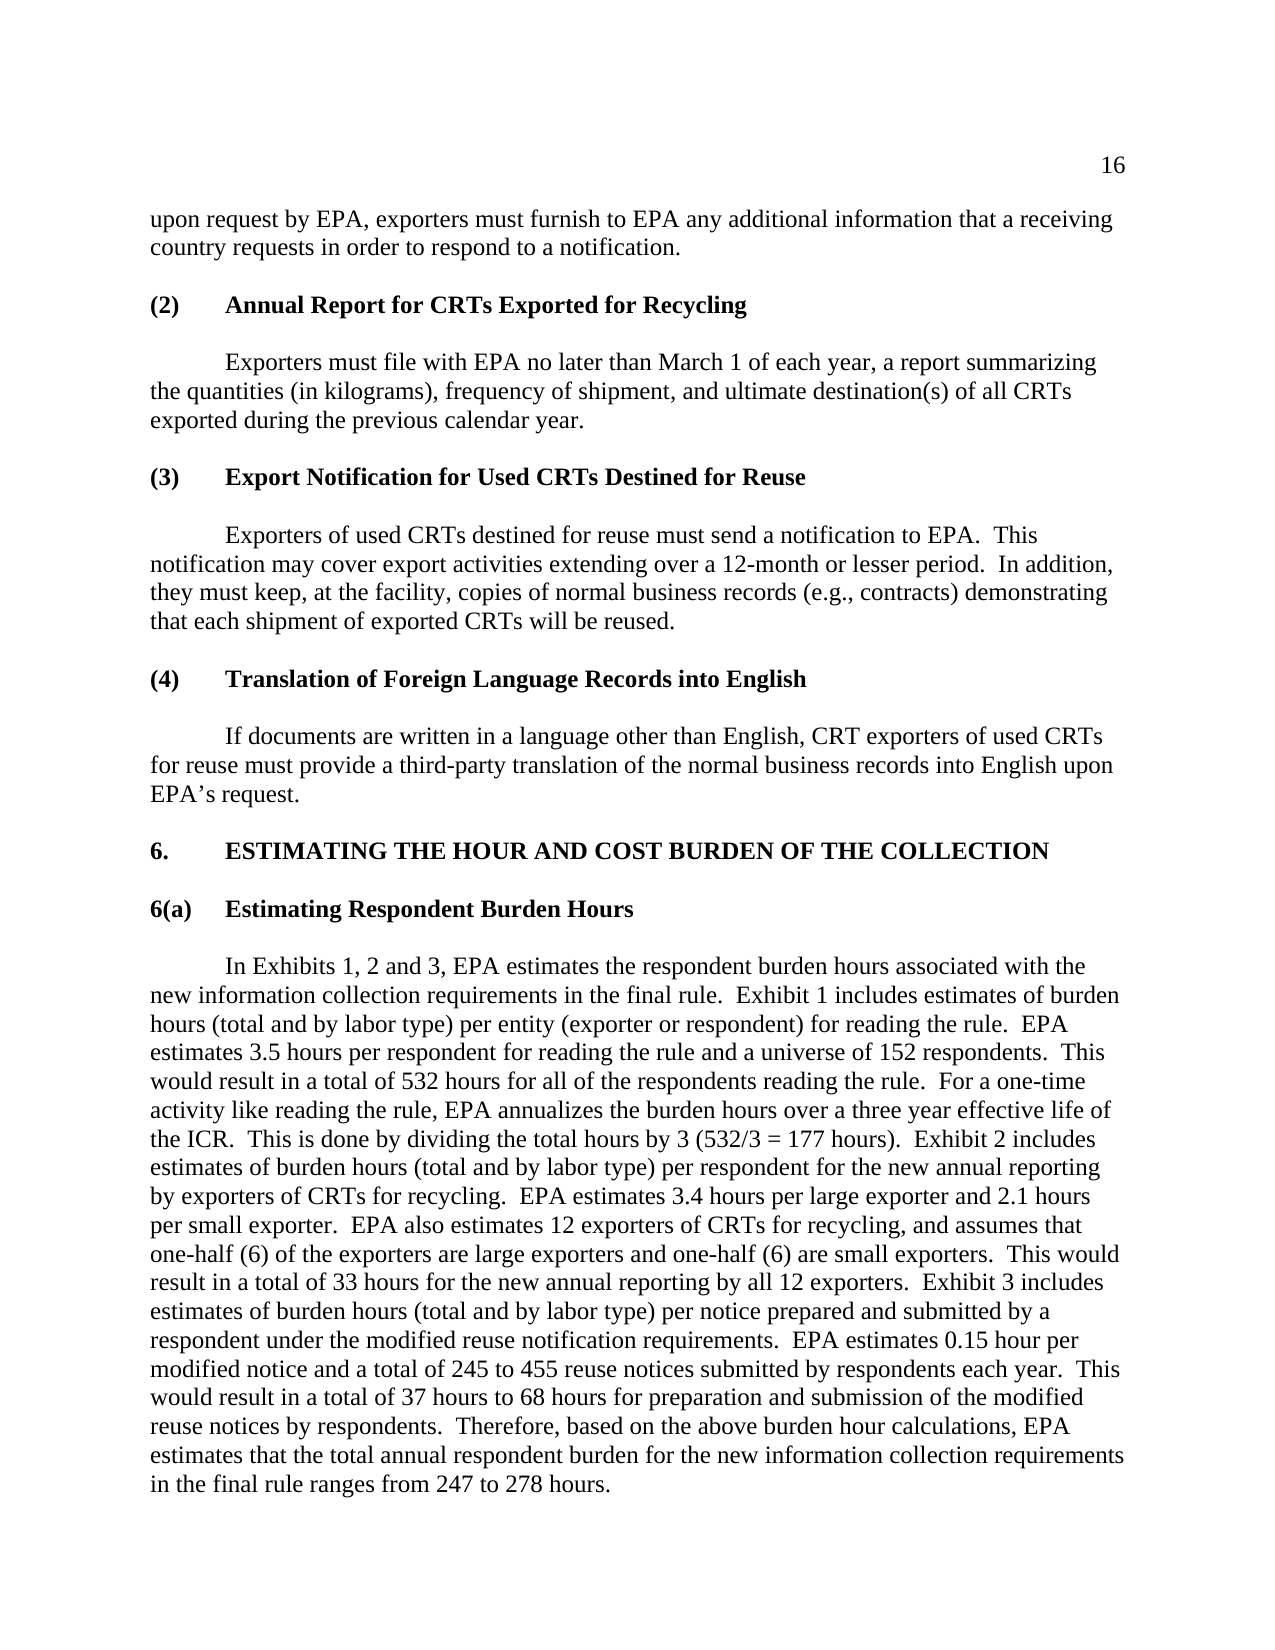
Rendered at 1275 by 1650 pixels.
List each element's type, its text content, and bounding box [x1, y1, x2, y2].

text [150, 204, 1125, 261]
text 6(a) Estimating Respondent Burden Hours [150, 894, 1125, 922]
text Exporters of used CRTs destined for reuse must send a notification to EPA. This notification may cover export activities extending over a 12-month or lesser period. In addition, they must keep, at the facility, copies of normal business records (e.g., contracts) demonstrating that each shipment of exported CRTs will be reused. [150, 520, 1125, 635]
text (2) Annual Report for CRTs Exported for Recycling [150, 290, 1125, 319]
text 6. ESTIMATING THE HOUR AND COST BURDEN OF THE COLLECTION [150, 836, 1125, 865]
text (4) Translation of Foreign Language Records into English [150, 664, 1125, 692]
text Exporters must file with EPA no later than March 1 of each year, a report summarizing the quantities (in kilograms), frequency of shipment, and ultimate destination(s) of all CRTs exported during the previous calendar year. [150, 347, 1125, 434]
text If documents are written in a language other than English, CRT exporters of used CRTs for reuse must provide a third-party translation of the normal business records into English upon EPA’s request. [150, 721, 1125, 807]
text In Exhibits 1, 2 and 3, EPA estimates the respondent burden hours associated with the new information collection requirements in the final rule. Exhibit 1 includes estimates of burden hours (total and by labor type) per entity (exporter or respondent) for reading the rule. EPA estimates 3.5 hours per respondent for reading the rule and a universe of 152 respondents. This would result in a total of 532 hours for all of the respondents reading the rule. For a one-time activity like reading the rule, EPA annualizes the burden hours over a three year effective life of the ICR. This is done by dividing the total hours by 3 (532/3 = 177 hours). Exhibit 2 includes estimates of burden hours (total and by labor type) per respondent for the new annual reporting by exporters of CRTs for recycling. EPA estimates 3.4 hours per large exporter and 2.1 hours per small exporter. EPA also estimates 12 exporters of CRTs for recycling, and assumes that one-half (6) of the exporters are large exporters and one-half (6) are small exporters. This would result in a total of 33 hours for the new annual reporting by all 12 exporters. Exhibit 3 includes estimates of burden hours (total and by labor type) per notice prepared and submitted by a respondent under the modified reuse notification requirements. EPA estimates 0.15 hour per modified notice and a total of 245 to 455 reuse notices submitted by respondents each year. This would result in a total of 37 hours to 68 hours for preparation and submission of the modified reuse notices by respondents. Therefore, based on the above burden hour calculations, EPA estimates that the total annual respondent burden for the new information collection requirements in the final rule ranges from 247 to 278 hours. [150, 951, 1125, 1497]
text (3) Export Notification for Used CRTs Destined for Reuse [150, 462, 1125, 491]
